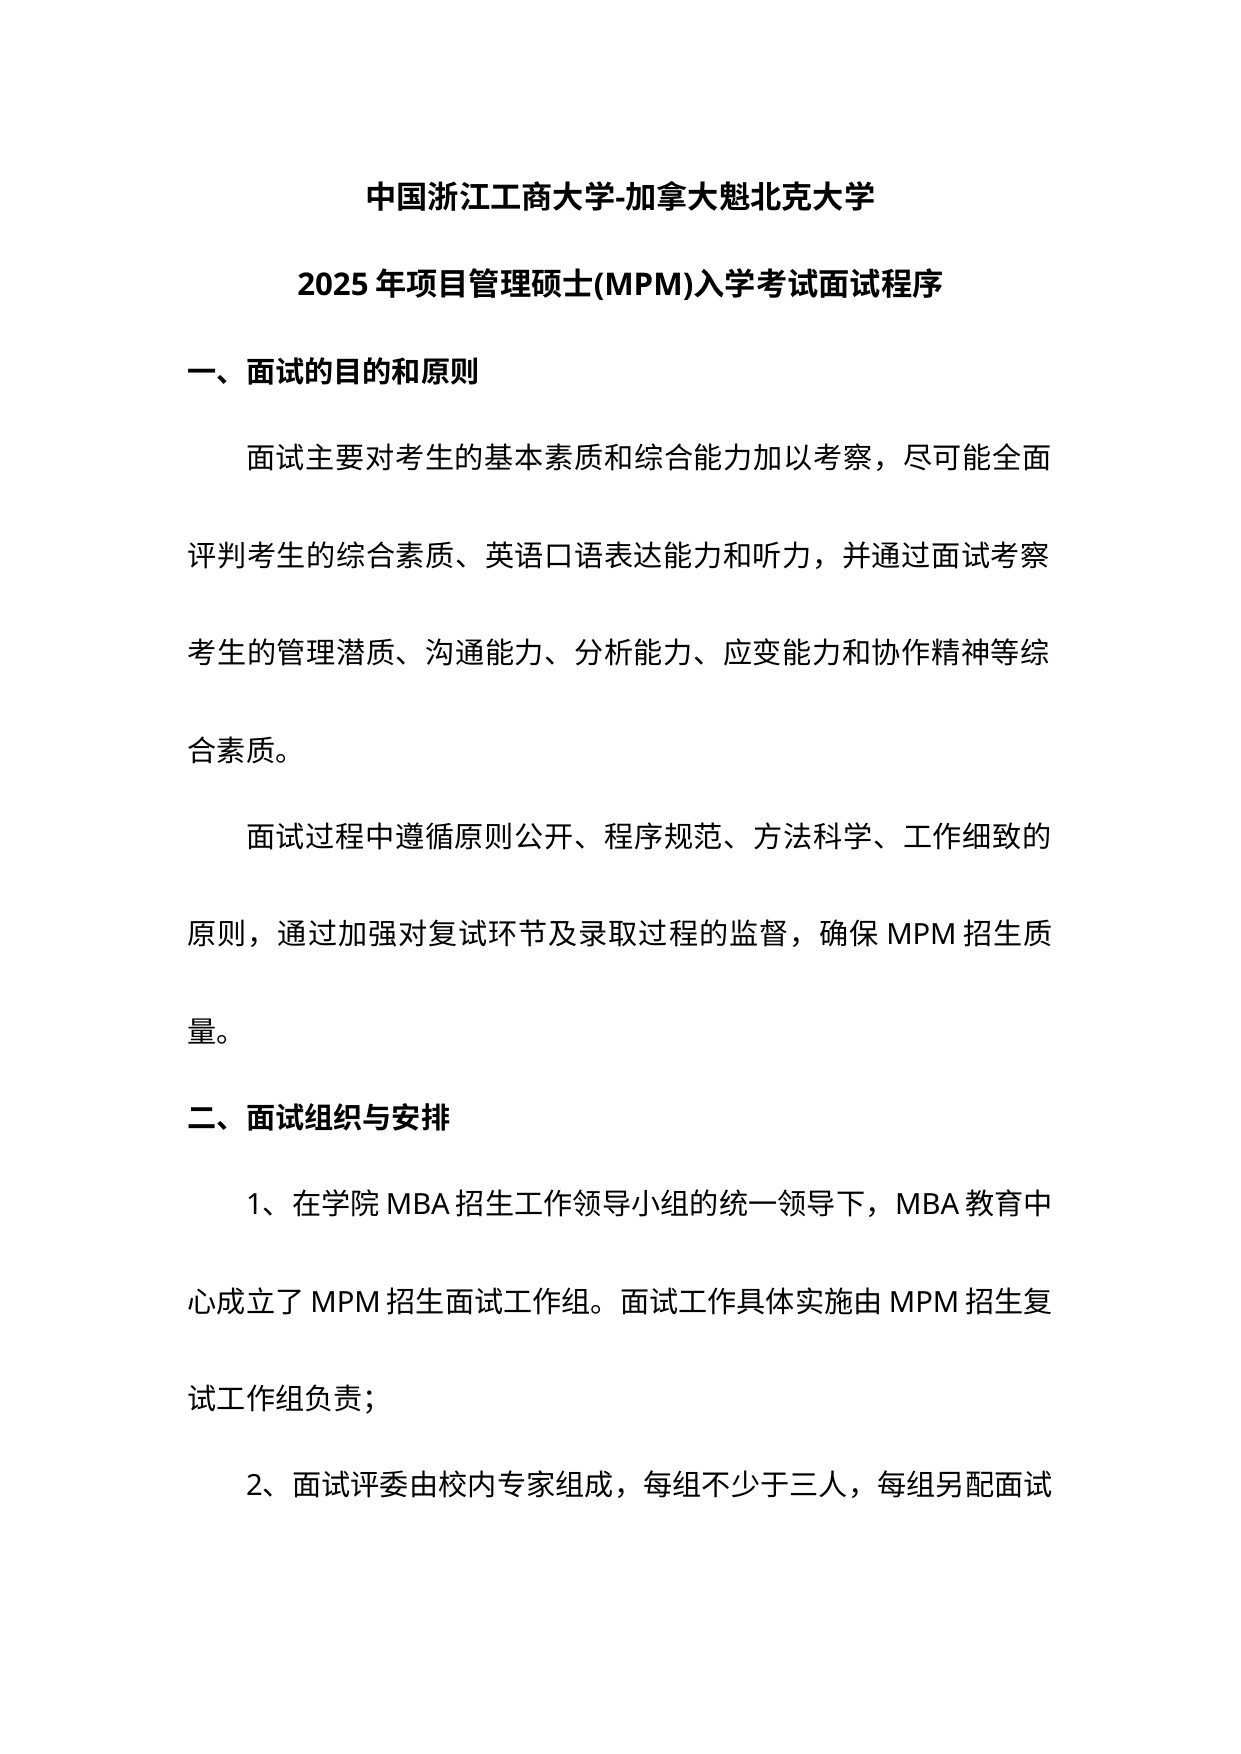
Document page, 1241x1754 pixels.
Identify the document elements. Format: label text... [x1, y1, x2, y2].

text 面试主要对考生的基本素质和综合能力加以考察，尽可能全面评判考生的综合素质、英语口语表达能力和听力，并通过面试考察考生的管理潜质、沟通能力、分析能力、应变能力和协作精神等综合素质。 [187, 423, 1053, 781]
text 面试过程中遵循原则公开、程序规范、方法科学、工作细致的原则，通过加强对复试环节及录取过程的监督，确保MPM招生质量。 [187, 802, 1053, 1062]
text 1、在学院MBA招生工作领导小组的统一领导下，MBA教育中心成立了MPM招生面试工作组。面试工作具体实施由MPM招生复试工作组负责； [187, 1169, 1053, 1429]
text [187, 1451, 1053, 1516]
text 二、面试组织与安排 [187, 1083, 1053, 1148]
text 中国浙江工商大学-加拿大魁北克大学 [187, 162, 1053, 227]
text 2025年项目管理硕士(MPM)入学考试面试程序 [187, 250, 1053, 315]
text 一、面试的目的和原则 [187, 337, 1053, 402]
